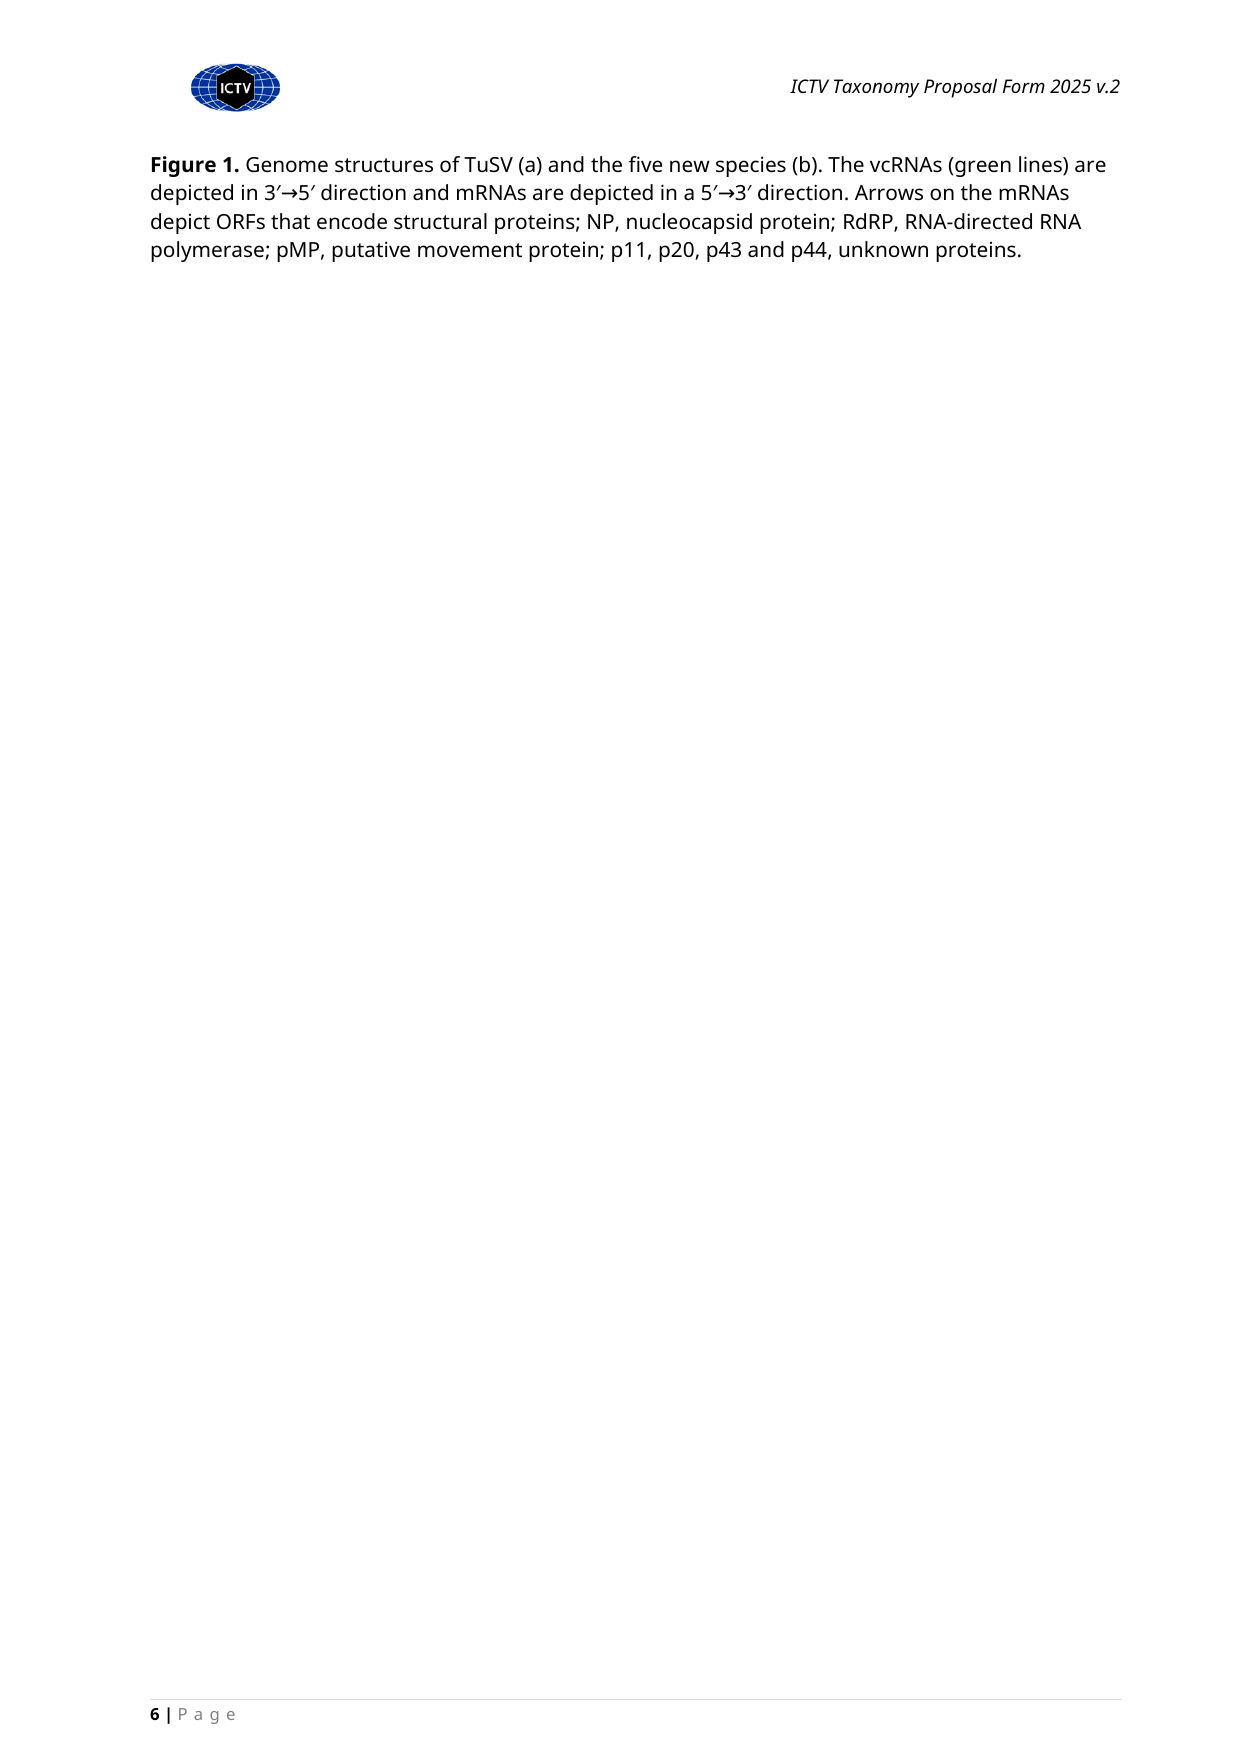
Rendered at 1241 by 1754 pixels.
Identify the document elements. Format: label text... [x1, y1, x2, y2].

text Figure 1. Genome structures of TuSV (a) and the five new species (b). The vcRNAs (green lines) are depicted in 3′→5′ direction and mRNAs are depicted in a 5′→3′ direction. Arrows on the mRNAs depict ORFs that encode structural proteins; NP, nucleocapsid protein; RdRP, RNA-directed RNA polymerase; pMP, putative movement protein; p11, p20, p43 and p44, unknown proteins. [150, 150, 1122, 264]
picture [190, 56, 282, 113]
